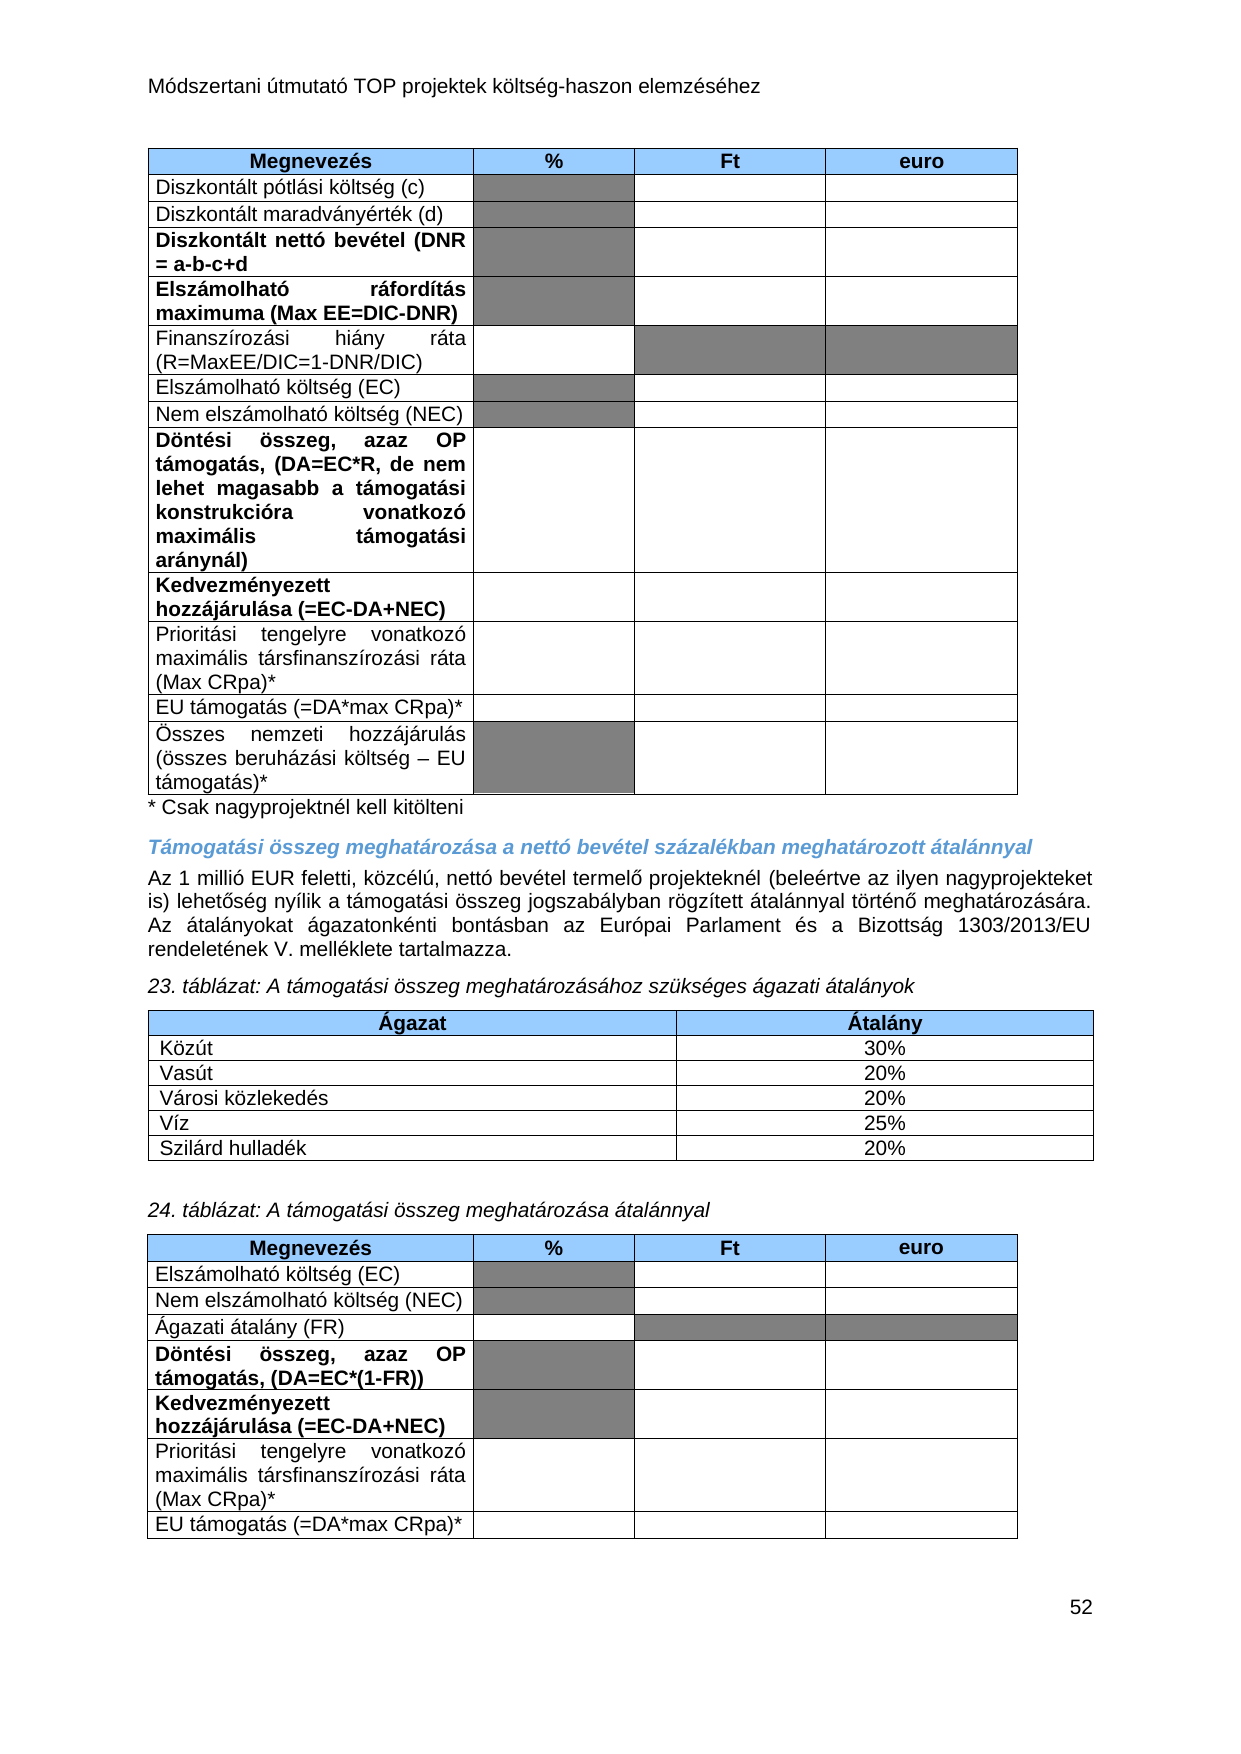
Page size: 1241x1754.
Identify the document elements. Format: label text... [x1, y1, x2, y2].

table_cell [826, 228, 1017, 276]
table_cell Vasút [149, 1061, 676, 1085]
table_cell Finanszírozási hiány ráta (R=MaxEE/DIC=1-DNR/DIC) [149, 326, 473, 374]
table_cell Ágazati átalány (FR) [148, 1315, 473, 1340]
table_cell [635, 1288, 825, 1314]
table_cell [826, 202, 1017, 227]
text 24. táblázat: A támogatási összeg meghatározása átalánnyal [148, 1198, 1093, 1222]
table_cell Kedvezményezett hozzájárulása (=EC-DA+NEC) [149, 573, 473, 621]
table_cell Szilárd hulladék [149, 1136, 676, 1160]
table_header Megnevezés [148, 1235, 473, 1261]
table_cell 20% [677, 1136, 1093, 1160]
table_header % [474, 1235, 634, 1261]
table_cell [826, 1341, 1017, 1389]
table_cell Prioritási tengelyre vonatkozó maximális társfinanszírozási ráta (Max CRpa)* [149, 622, 473, 694]
table_cell [635, 428, 825, 572]
table_cell 20% [677, 1061, 1093, 1085]
table_cell Városi közlekedés [149, 1086, 676, 1110]
subtitle Támogatási összeg meghatározása a nettó bevétel százalékban meghatározott átalánnyal [148, 831, 1093, 859]
table_cell Kedvezményezett hozzájárulása (=EC-DA+NEC) [148, 1390, 473, 1438]
table_cell Nem elszámolható költség (NEC) [149, 402, 473, 427]
table_cell Összes nemzeti hozzájárulás (összes beruházási költség – EU támogatás)* [149, 722, 473, 793]
table_cell [474, 1512, 634, 1538]
table_header Ft [635, 1235, 825, 1261]
table_cell [474, 622, 634, 694]
table_header Megnevezés [149, 149, 473, 174]
table_cell [826, 1262, 1017, 1287]
table_cell [635, 622, 825, 694]
table_cell [826, 428, 1017, 572]
table_cell [474, 402, 634, 427]
table_cell [635, 722, 825, 793]
table_cell [826, 695, 1017, 721]
table_cell EU támogatás (=DA*max CRpa)* [149, 695, 473, 721]
table_cell [474, 1315, 634, 1340]
table_cell 20% [677, 1086, 1093, 1110]
table_cell Víz [149, 1111, 676, 1135]
table_cell [826, 326, 1017, 374]
table_cell [635, 175, 825, 201]
table_cell [826, 1512, 1017, 1538]
table_cell [474, 202, 634, 227]
table_cell [635, 1315, 825, 1340]
table_cell [474, 428, 634, 572]
table_cell Diszkontált maradványérték (d) [149, 202, 473, 227]
table_cell [474, 277, 634, 325]
table_cell Nem elszámolható költség (NEC) [148, 1288, 473, 1314]
table_cell [826, 175, 1017, 201]
table_cell Diszkontált nettó bevétel (DNR = a-b-c+d [149, 228, 473, 276]
table_cell [474, 1262, 634, 1287]
table_cell [635, 277, 825, 325]
table_cell 25% [677, 1111, 1093, 1135]
table_cell [474, 1341, 634, 1389]
table_cell [826, 1390, 1017, 1438]
table_cell [474, 722, 634, 793]
table_cell [826, 722, 1017, 793]
table_cell [826, 402, 1017, 427]
table_cell [826, 1315, 1017, 1340]
table_cell [635, 228, 825, 276]
table_cell [474, 1439, 634, 1511]
table_cell [826, 622, 1017, 694]
table_cell Döntési összeg, azaz OP támogatás, (DA=EC*(1-FR)) [148, 1341, 473, 1389]
table_cell Döntési összeg, azaz OP támogatás, (DA=EC*R, de nem lehet magasabb a támogatási konstrukcióra vonatkozó maximális támogatási aránynál) [149, 428, 473, 572]
table_cell [635, 1512, 825, 1538]
table_header euro [826, 1235, 1017, 1261]
table_cell [635, 402, 825, 427]
table_cell [635, 1262, 825, 1287]
table_cell [635, 573, 825, 621]
table_cell [474, 375, 634, 401]
table_cell [474, 228, 634, 276]
table_cell [635, 375, 825, 401]
table_cell [826, 277, 1017, 325]
table_header euro [826, 149, 1017, 174]
table_cell [635, 202, 825, 227]
text 23. táblázat: A támogatási összeg meghatározásához szükséges ágazati átalányok [148, 974, 1093, 998]
table_header % [474, 149, 634, 174]
table_cell [474, 695, 634, 721]
table_cell EU támogatás (=DA*max CRpa)* [148, 1512, 473, 1538]
table_cell Közút [149, 1036, 676, 1060]
table_cell [826, 1288, 1017, 1314]
table_cell Diszkontált pótlási költség (c) [149, 175, 473, 201]
table_cell 30% [677, 1036, 1093, 1060]
table_cell [635, 1439, 825, 1511]
table_cell Prioritási tengelyre vonatkozó maximális társfinanszírozási ráta (Max CRpa)* [148, 1439, 473, 1511]
table_header Ágazat [149, 1011, 676, 1035]
table_cell Elszámolható ráfordítás maximuma (Max EE=DIC-DNR) [149, 277, 473, 325]
text * Csak nagyprojektnél kell kitölteni [148, 794, 1093, 818]
table_cell [635, 1390, 825, 1438]
table_cell [474, 1288, 634, 1314]
table_cell [474, 175, 634, 201]
table_header Átalány [677, 1011, 1093, 1035]
text Az 1 millió EUR feletti, közcélú, nettó bevétel termelő projekteknél (beleértve az ilyen nagyprojekteket is) lehetőség nyílik a támogatási összeg jogszabályban rögzített átalánnyal történő meghatározására. Az átalányokat ágazatonkénti bontásban az Európai Parlament és a Bizottság 1303/2013/EU rendeletének V. melléklete tartalmazza. [148, 865, 1093, 961]
table_cell [635, 695, 825, 721]
table_cell [474, 326, 634, 374]
table_cell Elszámolható költség (EC) [149, 375, 473, 401]
table_cell [635, 326, 825, 374]
table_cell Elszámolható költség (EC) [148, 1262, 473, 1287]
table_cell [474, 1390, 634, 1438]
table_cell [635, 1341, 825, 1389]
table_cell [826, 1439, 1017, 1511]
table_cell [474, 573, 634, 621]
table_cell [826, 375, 1017, 401]
table_header Ft [635, 149, 825, 174]
table_cell [826, 573, 1017, 621]
